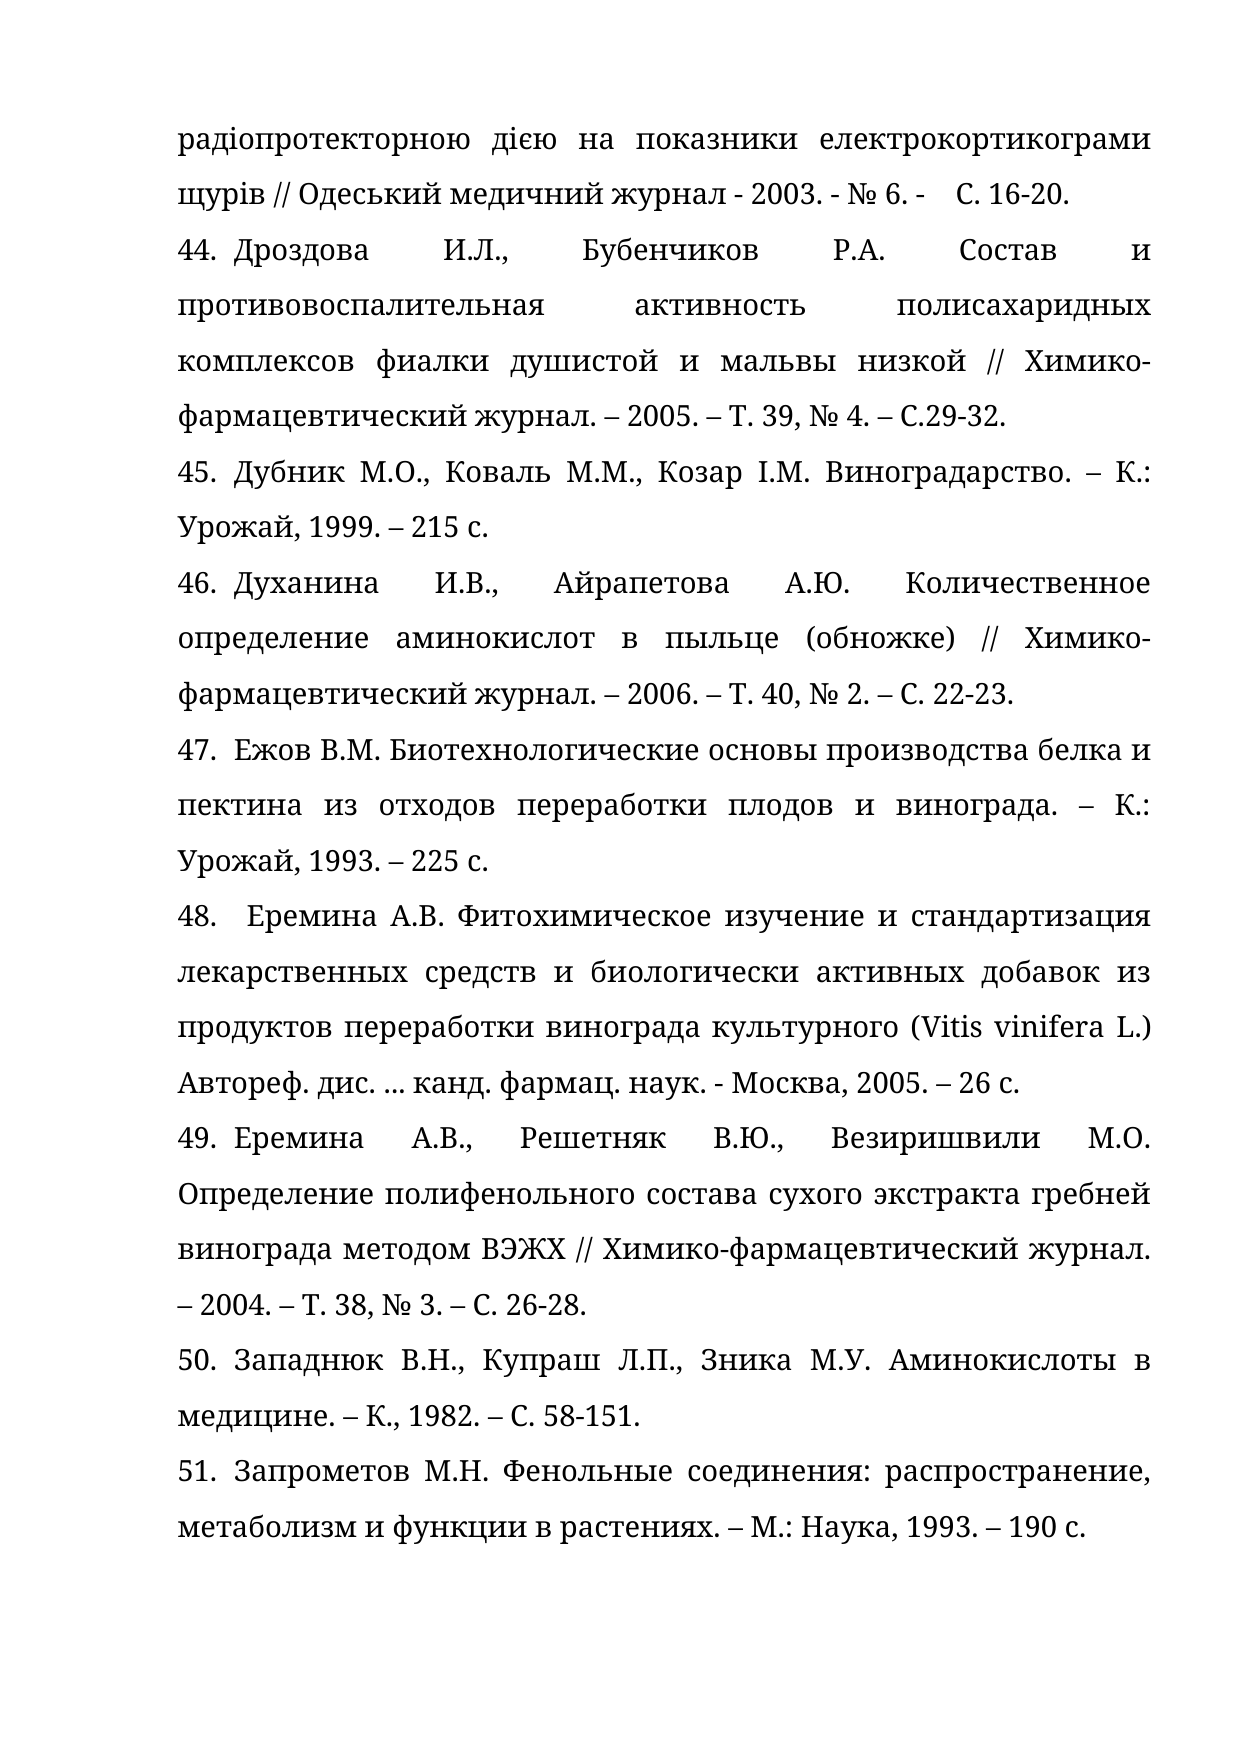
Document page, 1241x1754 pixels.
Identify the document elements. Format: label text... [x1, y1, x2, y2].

list Еремина А.В. Фитохимическое изучение и стандартизация лекарственных средств и биологически активных добавок из продуктов переработки винограда культурного (Vitis vinifera L.) Автореф. дис. ... канд. фармац. наук. - Москва, 2005. – 26 с. [177, 895, 1152, 1102]
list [177, 118, 1152, 213]
list Духанина И.В., Айрапетова А.Ю. Количественное определение аминокислот в пыльце (обножке) // Химико-фармацевтический журнал. – 2006. – Т. 40, № 2. – С. 22-23. [177, 562, 1152, 713]
list Дроздова И.Л., Бубенчиков Р.А. Состав и противовоспалительная активность полисахаридных комплексов фиалки душистой и мальвы низкой // Химико-фармацевтический журнал. – 2005. – Т. 39, № 4. – С.29-32. [177, 229, 1152, 435]
list Еремина А.В., Решетняк В.Ю., Везиришвили М.О. Определение полифенольного состава сухого экстракта гребней винограда методом ВЭЖХ // Химико-фармацевтический журнал. – 2004. – Т. 38, № 3. – С. 26-28. [177, 1117, 1152, 1324]
list Дубник М.О., Коваль М.М., Козар І.М. Виноградарство. – К.: Урожай, 1999. – 215 с. [177, 451, 1152, 546]
list Западнюк В.Н., Купраш Л.П., Зника М.У. Аминокислоты в медицине. – К., 1982. – С. 58-151. [177, 1339, 1152, 1435]
list Ежов В.М. Биотехнологические основы производства белка и пектина из отходов переработки плодов и винограда. – К.: Урожай, 1993. – 225 с. [177, 729, 1152, 879]
list Запрометов М.Н. Фенольные соединения: распространение, метаболизм и функции в растениях. – М.: Наука, 1993. – 190 с. [177, 1451, 1152, 1546]
